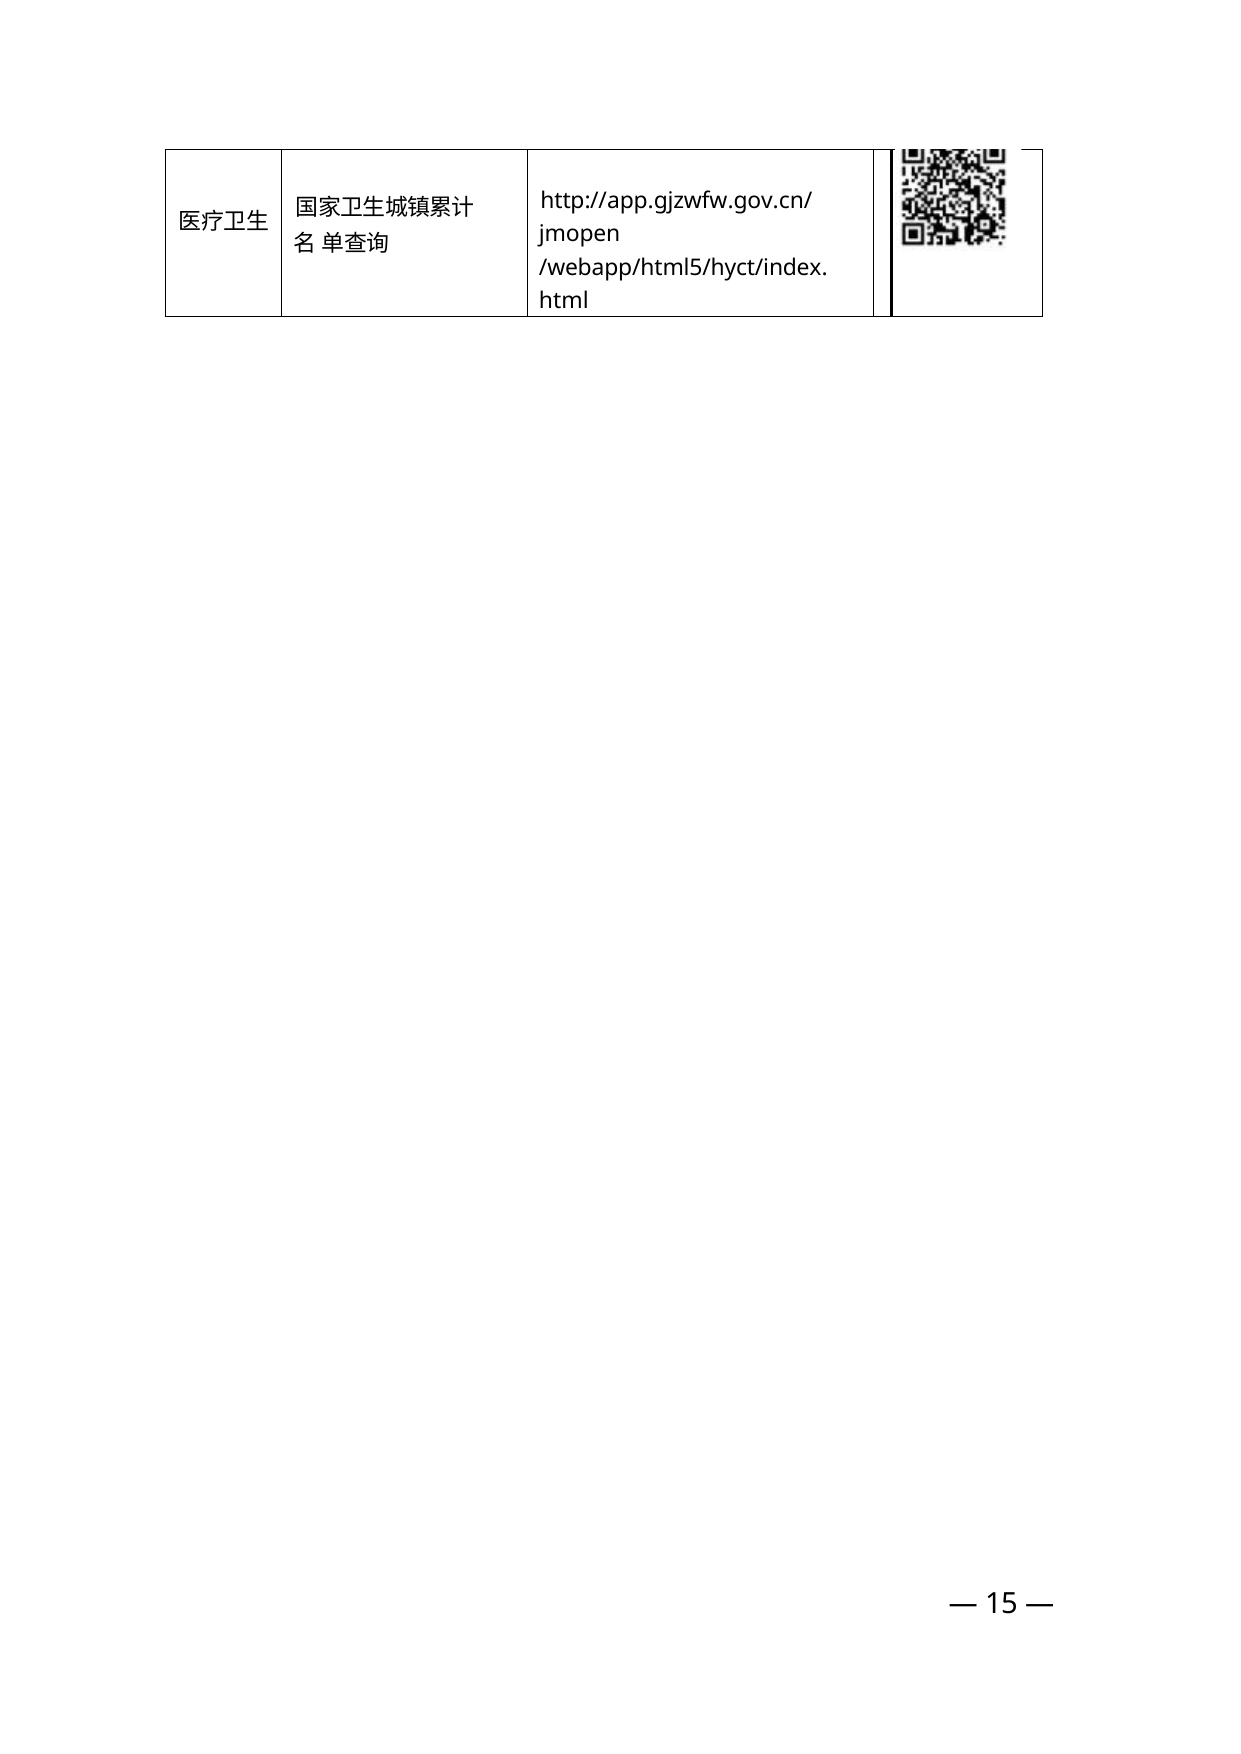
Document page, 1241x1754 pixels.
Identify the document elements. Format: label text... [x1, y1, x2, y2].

picture [895, 149, 1022, 262]
table_cell [874, 150, 890, 316]
table_cell 国家卫生城镇累计名 单查询 [282, 150, 527, 316]
table_cell 医疗卫生 [166, 150, 281, 316]
table_cell [893, 150, 1042, 316]
table_cell http://app.gjzwfw.gov.cn/jmopen /webapp/html5/hyct/index.html [528, 150, 873, 316]
